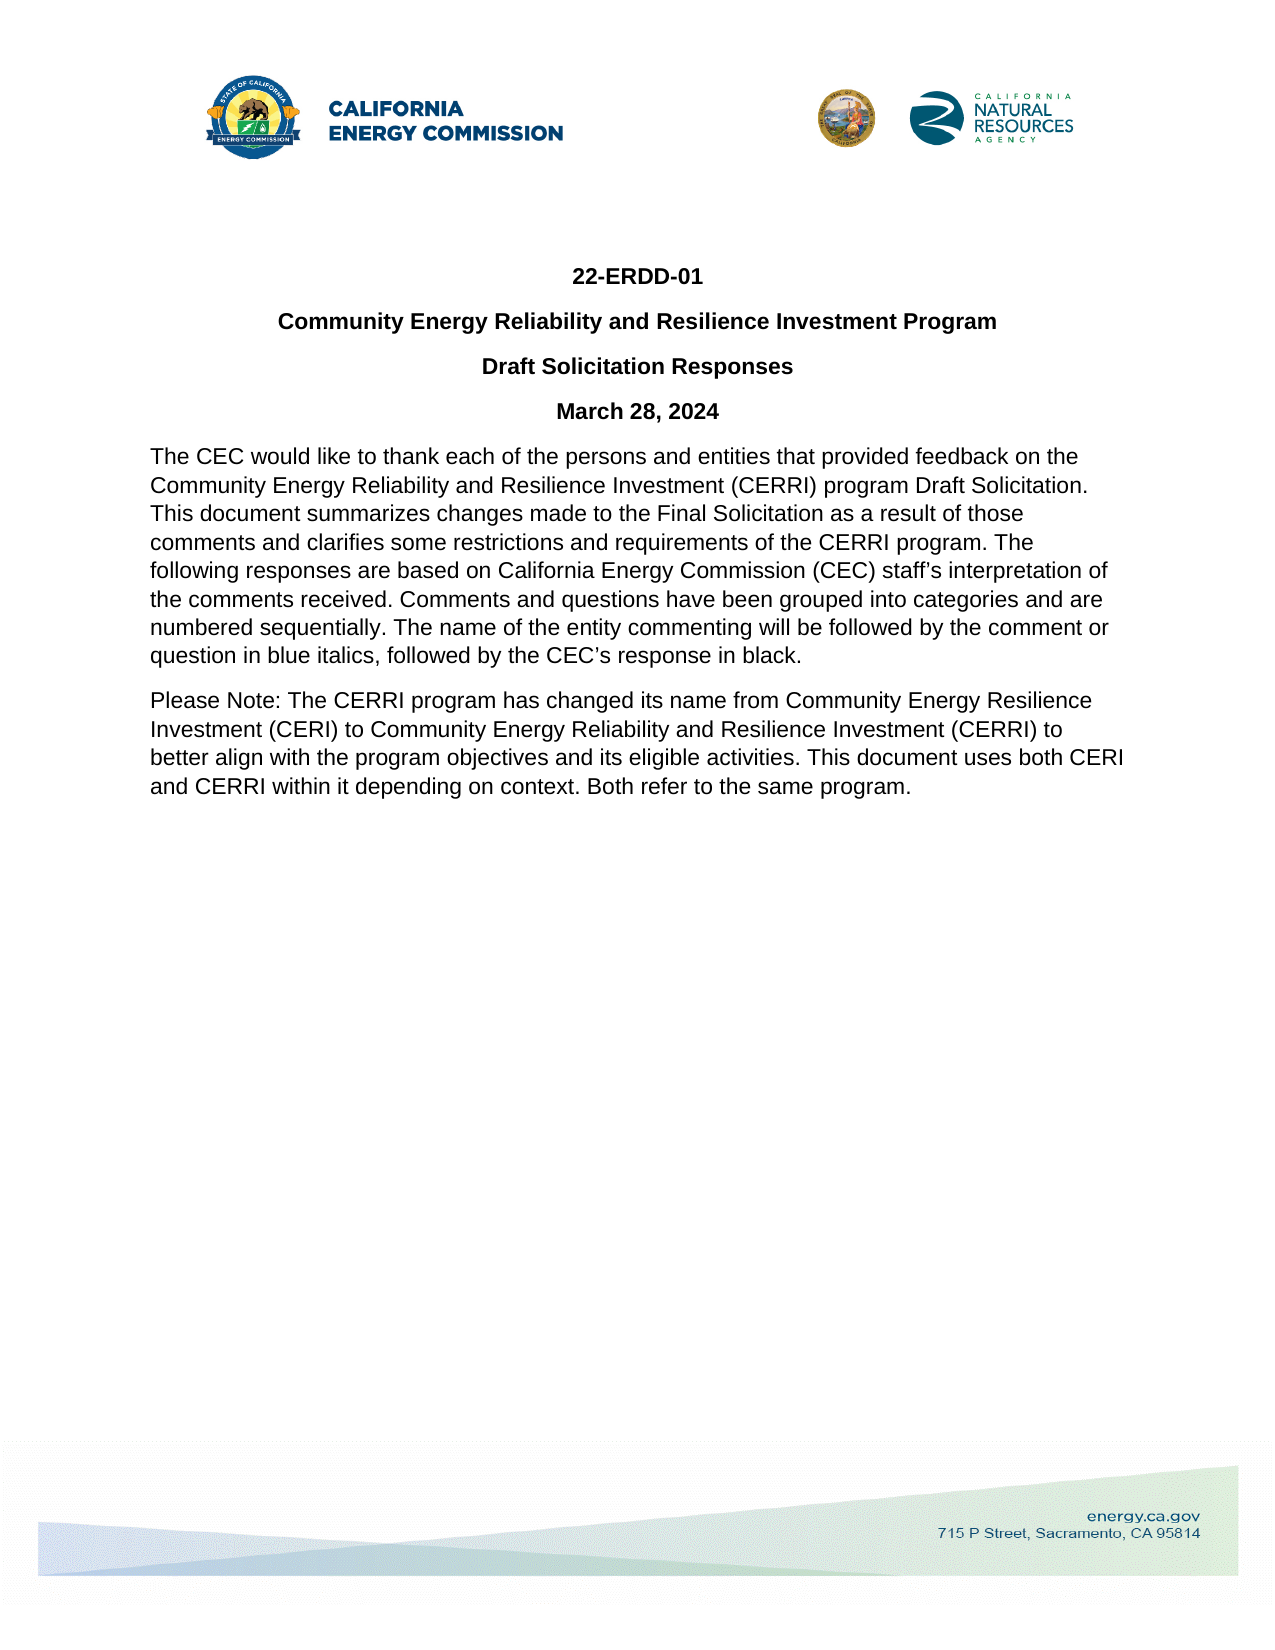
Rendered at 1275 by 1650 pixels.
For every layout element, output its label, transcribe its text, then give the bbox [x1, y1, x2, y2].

picture [0, 1435, 1274, 1605]
text 22-ERDD-01 [150, 263, 1125, 289]
text Draft Solicitation Responses [150, 353, 1125, 379]
text March 28, 2024 [150, 398, 1125, 424]
picture [150, 45, 1125, 173]
text Please Note: The CERRI program has changed its name from Community Energy Resilience Investment (CERI) to Community Energy Reliability and Resilience Investment (CERRI) to better align with the program objectives and its eligible activities. This document uses both CERI and CERRI within it depending on context. Both refer to the same program. [150, 687, 1125, 799]
text Community Energy Reliability and Resilience Investment Program [150, 308, 1125, 334]
text The CEC would like to thank each of the persons and entities that provided feedback on the Community Energy Reliability and Resilience Investment (CERRI) program Draft Solicitation. This document summarizes changes made to the Final Solicitation as a result of those comments and clarifies some restrictions and requirements of the CERRI program. The following responses are based on California Energy Commission (CEC) staff’s interpretation of the comments received. Comments and questions have been grouped into categories and are numbered sequentially. The name of the entity commenting will be followed by the comment or question in blue italics, followed by the CEC’s response in black. [150, 443, 1125, 669]
